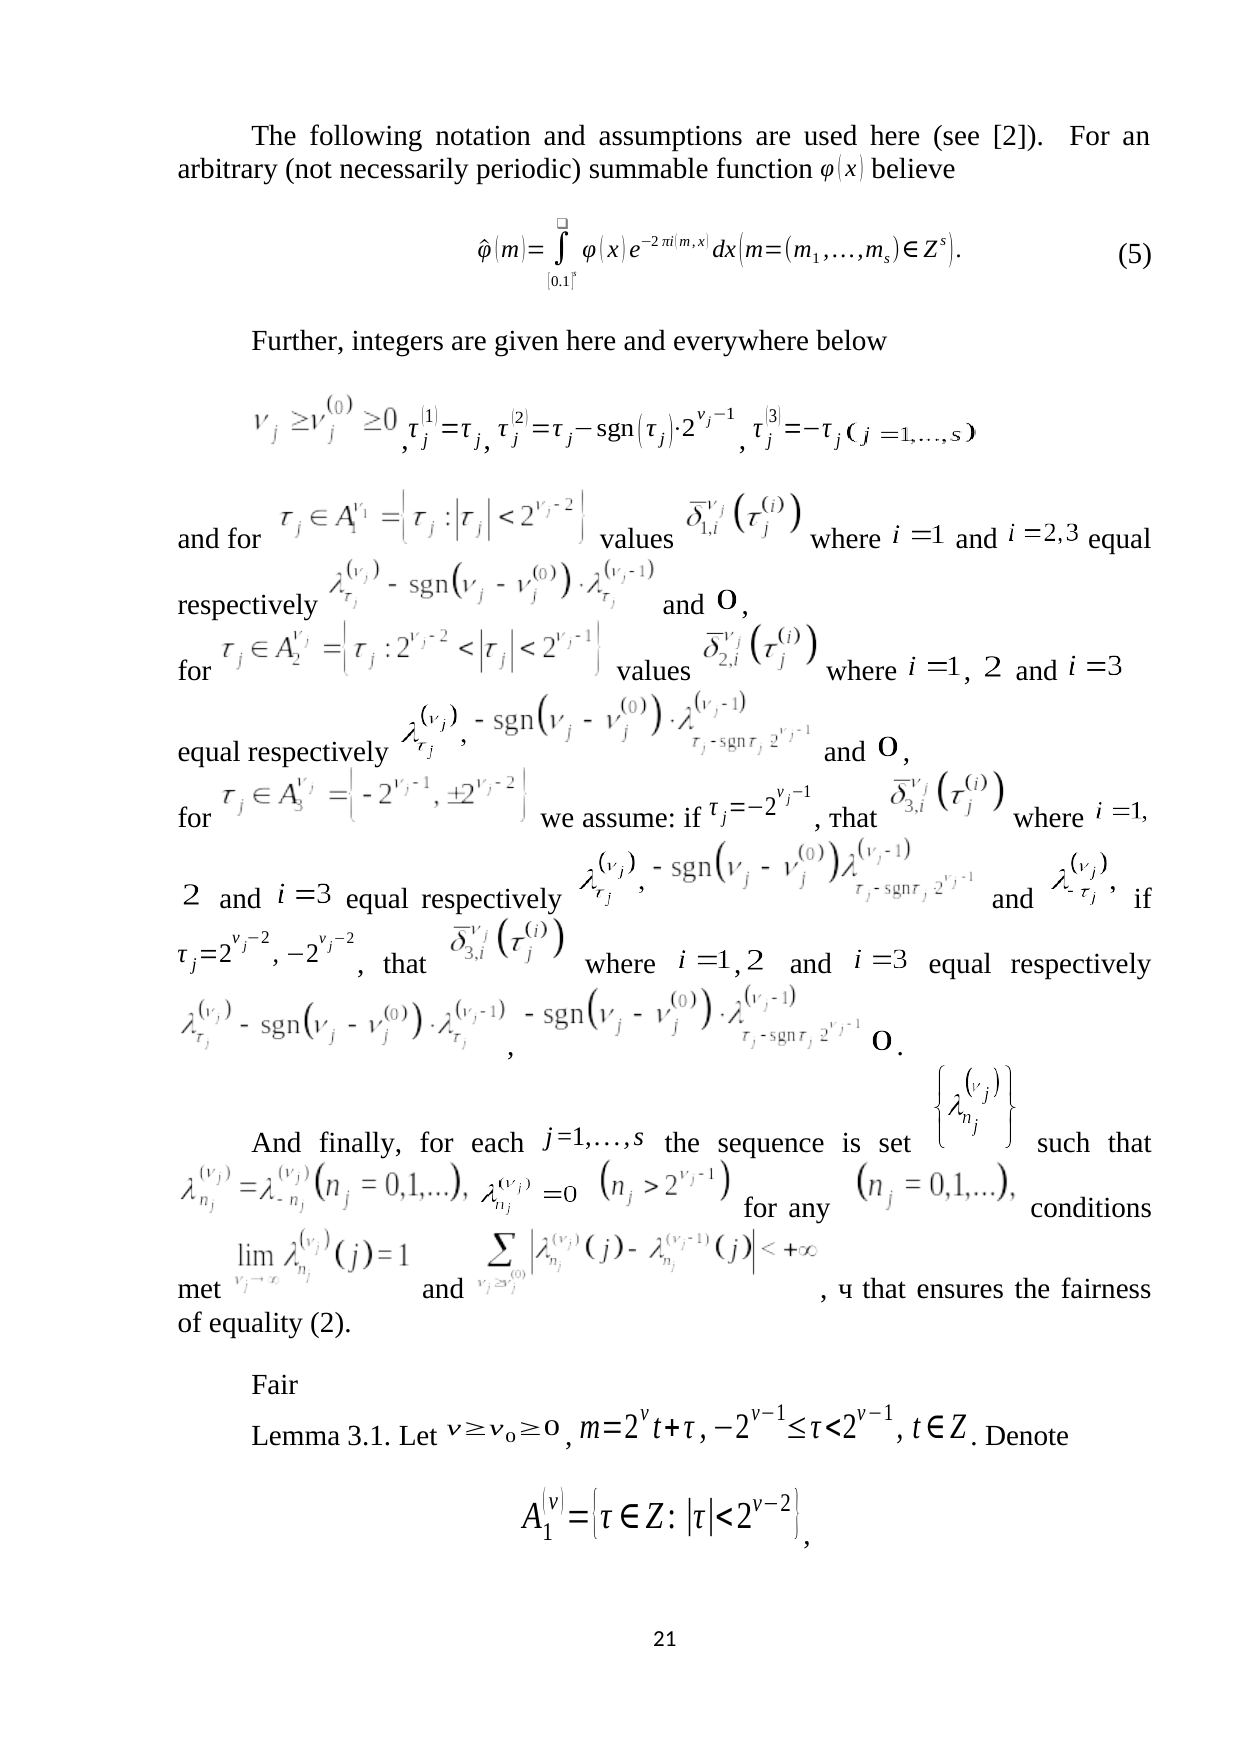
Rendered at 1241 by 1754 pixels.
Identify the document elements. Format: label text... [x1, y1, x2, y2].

text The following notation and assumptions are used here (see [2]). For an arbitrary (not necessarily periodic) summable function believe [177, 118, 1152, 185]
text (5) [177, 219, 1152, 290]
text Fair [177, 1367, 1152, 1400]
text and for values where and equal respectively and , [177, 489, 1152, 621]
text And finally, for each the sequence is set such that for any conditions met and , ч that ensures the fairness of equality (2). [177, 1061, 1152, 1339]
text for values where , and equal respectively and , [177, 621, 1152, 768]
text Further, integers are given here and everywhere below [177, 323, 1152, 357]
text , [177, 1485, 1152, 1551]
text ,, , [177, 390, 1152, 456]
text for we assume: if , тhat where and equal respectively and if , that where , and equal respectively , . [177, 768, 1152, 1061]
text Lemma 3.1. Let , . Denote [177, 1400, 1152, 1452]
